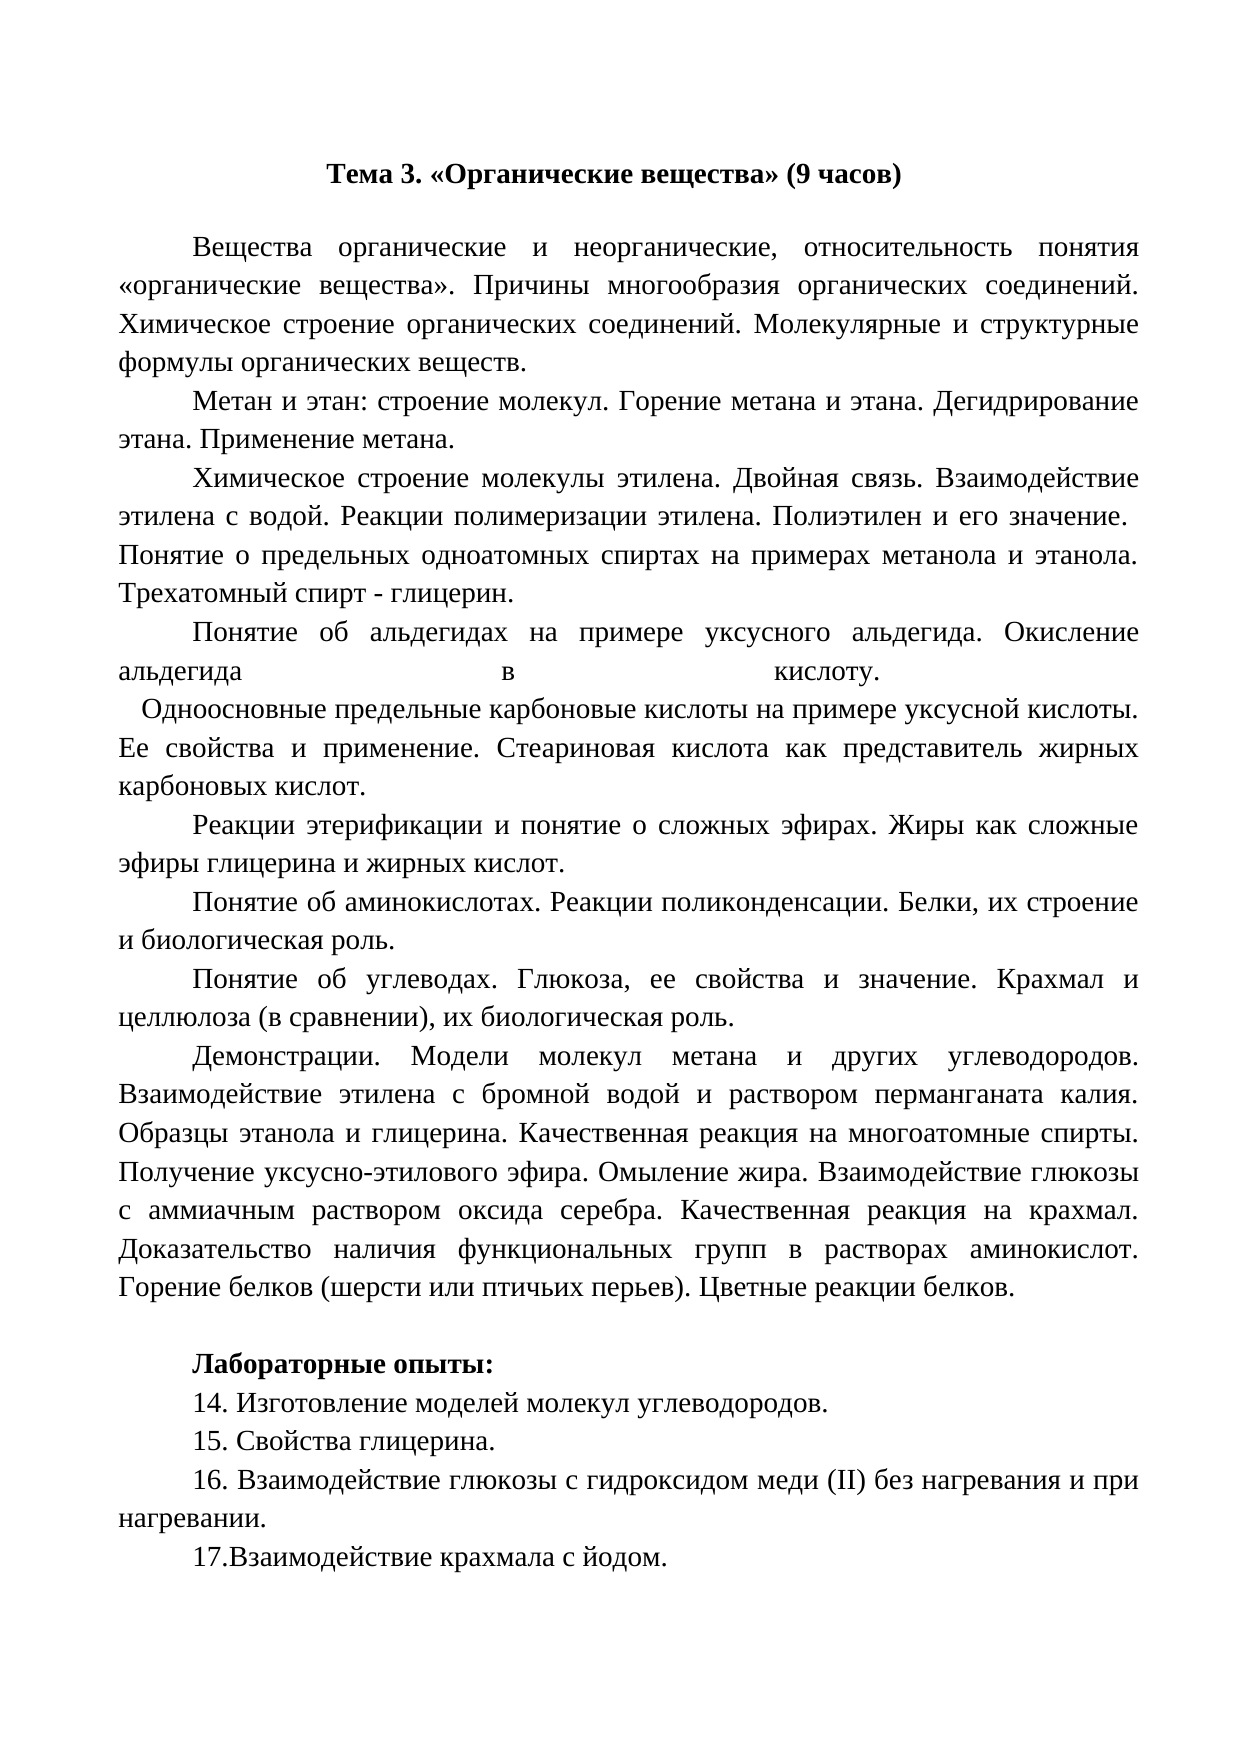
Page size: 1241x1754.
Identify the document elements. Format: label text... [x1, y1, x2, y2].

text Вещества органические и неорганические, относительность понятия «органические вещества». Причины многообразия органических соединений. Химическое строение органических соединений. Молекулярные и структурные формулы органических веществ. [118, 229, 1140, 378]
text 16. Взаимодействие глюкозы с гидроксидом меди (II) без нагревания и при нагревании. [118, 1462, 1140, 1534]
text Понятие об альдегидах на примере уксусного альдегида. Окисление альдегида в кислоту. Одноосновные предельные карбоновые кислоты на примере уксусной кислоты. Ее свойства и применение. Стеариновая кислота как представитель жирных карбоновых кислот. [118, 614, 1140, 802]
text 15. Свойства глицерина. [118, 1423, 1140, 1457]
text Понятие об аминокислотах. Реакции поликонденсации. Белки, их строение и биологическая роль. [118, 884, 1140, 956]
text 14. Изготовление моделей молекул углеводородов. [118, 1385, 1140, 1418]
text Лабораторные опыты: [118, 1346, 1140, 1380]
text 17.Взаимодействие крахмала с йодом. [118, 1539, 1140, 1573]
text Тема 3. «Органические вещества» (9 часов) [88, 157, 1140, 190]
text Реакции этерификации и понятие о сложных эфирах. Жиры как сложные эфиры глицерина и жирных кислот. [118, 807, 1140, 879]
text Понятие об углеводах. Глюкоза, ее свойства и значение. Крахмал и целлюлоза (в сравнении), их биологическая роль. [118, 961, 1140, 1033]
text Химическое строение молекулы этилена. Двойная связь. Взаимодействие этилена с водой. Реакции полимеризации этилена. Полиэтилен и его значение. Понятие о предельных одноатомных спиртах на примерах метанола и этанола. Трехатомный спирт - глицерин. [118, 460, 1140, 609]
text Метан и этан: строение молекул. Горение метана и этана. Дегидрирование этана. Применение метана. [118, 383, 1140, 455]
text Демонстрации. Модели молекул метана и других углеводородов. Взаимодействие этилена с бромной водой и раствором перманганата калия. Образцы этанола и глицерина. Качественная реакция на многоатомные спирты. Получение уксусно-этилового эфира. Омыление жира. Взаимодействие глюкозы с аммиачным раствором оксида серебра. Качественная реакция на крахмал. Доказательство наличия функциональных групп в растворах аминокислот. Горение белков (шерсти или птичьих перьев). Цветные реакции белков. [118, 1038, 1140, 1303]
